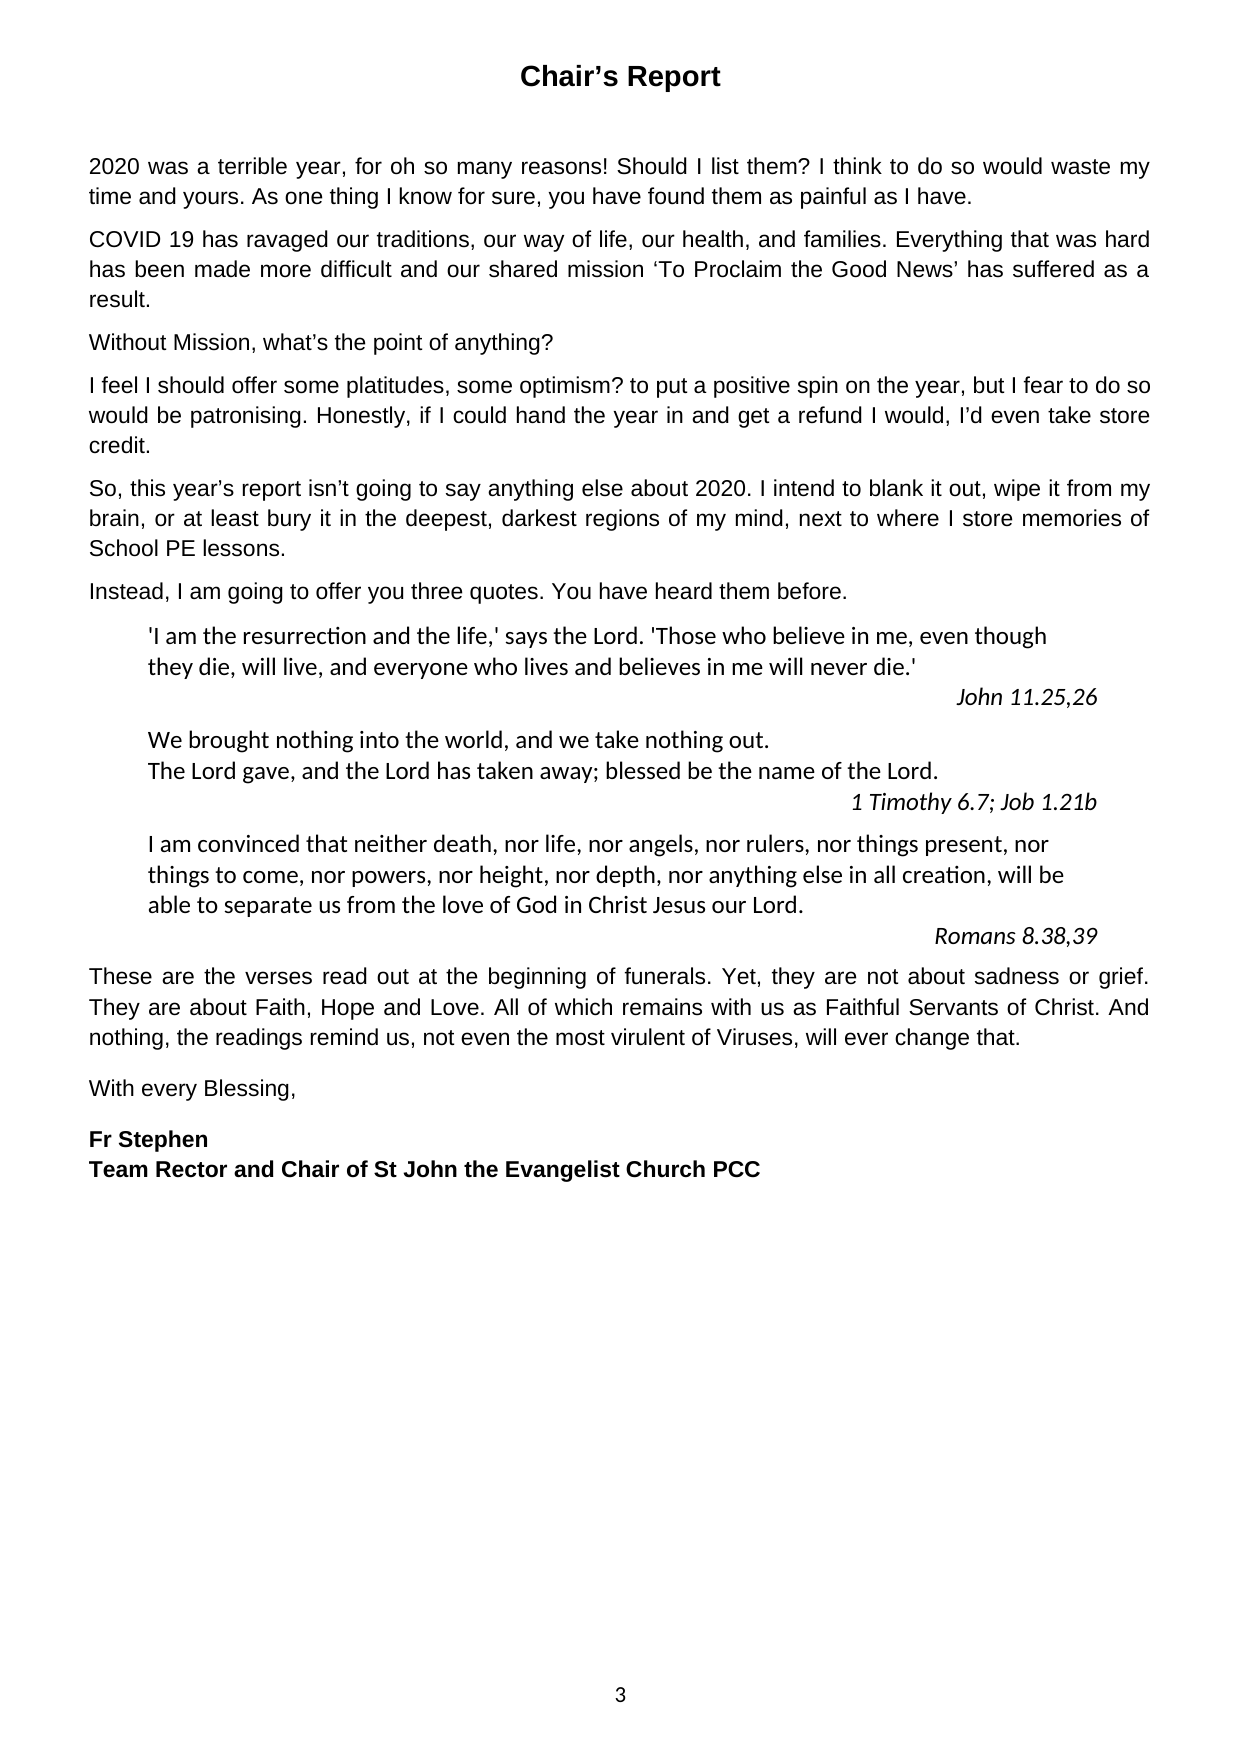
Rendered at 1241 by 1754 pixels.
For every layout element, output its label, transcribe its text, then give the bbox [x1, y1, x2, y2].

text The Lord gave, and the Lord has taken away; blessed be the name of the Lord. [148, 755, 1097, 786]
text With every Blessing, [89, 1075, 1152, 1101]
text I feel I should offer some platitudes, some optimism? to put a positive spin on the year, but I fear to do so would be patronising. Honestly, if I could hand the year in and get a refund I would, I’d even take store credit. [89, 372, 1152, 458]
text Team Rector and Chair of St John the Evangelist Church PCC [89, 1156, 1152, 1182]
text Chair’s Report [89, 59, 1152, 93]
text I am convinced that neither death, nor life, nor angels, nor rulers, nor things present, nor things to come, nor powers, nor height, nor depth, nor anything else in all creation, will be able to separate us from the love of God in Christ Jesus our Lord. [148, 829, 1097, 920]
text We brought nothing into the world, and we take nothing out. [148, 724, 1097, 755]
text COVID 19 has ravaged our traditions, our way of life, our health, and families. Everything that was hard has been made more difficult and our shared mission ‘To Proclaim the Good News’ has suffered as a result. [89, 226, 1152, 312]
text 2020 was a terrible year, for oh so many reasons! Should I list them? I think to do so would waste my time and yours. As one thing I know for sure, you have found them as painful as I have. [89, 153, 1152, 209]
text Without Mission, what’s the point of anything? [89, 329, 1152, 355]
text 1 Timothy 6.7; Job 1.21b [148, 786, 1097, 816]
text 'I am the resurrection and the life,' says the Lord. 'Those who believe in me, even though they die, will live, and everyone who lives and believes in me will never die.' [148, 621, 1097, 682]
text Instead, I am going to offer you three quotes. You have heard them before. [89, 578, 1152, 604]
text Romans 8.38,39 [148, 920, 1097, 951]
text Fr Stephen [89, 1126, 1152, 1152]
text These are the verses read out at the beginning of funerals. Yet, they are not about sadness or grief. They are about Faith, Hope and Love. All of which remains with us as Faithful Servants of Christ. And nothing, the readings remind us, not even the most virulent of Viruses, will ever change that. [89, 963, 1152, 1050]
text So, this year’s report isn’t going to say anything else about 2020. I intend to blank it out, wipe it from my brain, or at least bury it in the deepest, darkest regions of my mind, next to where I store memories of School PE lessons. [89, 475, 1152, 561]
text John 11.25,26 [148, 682, 1097, 712]
